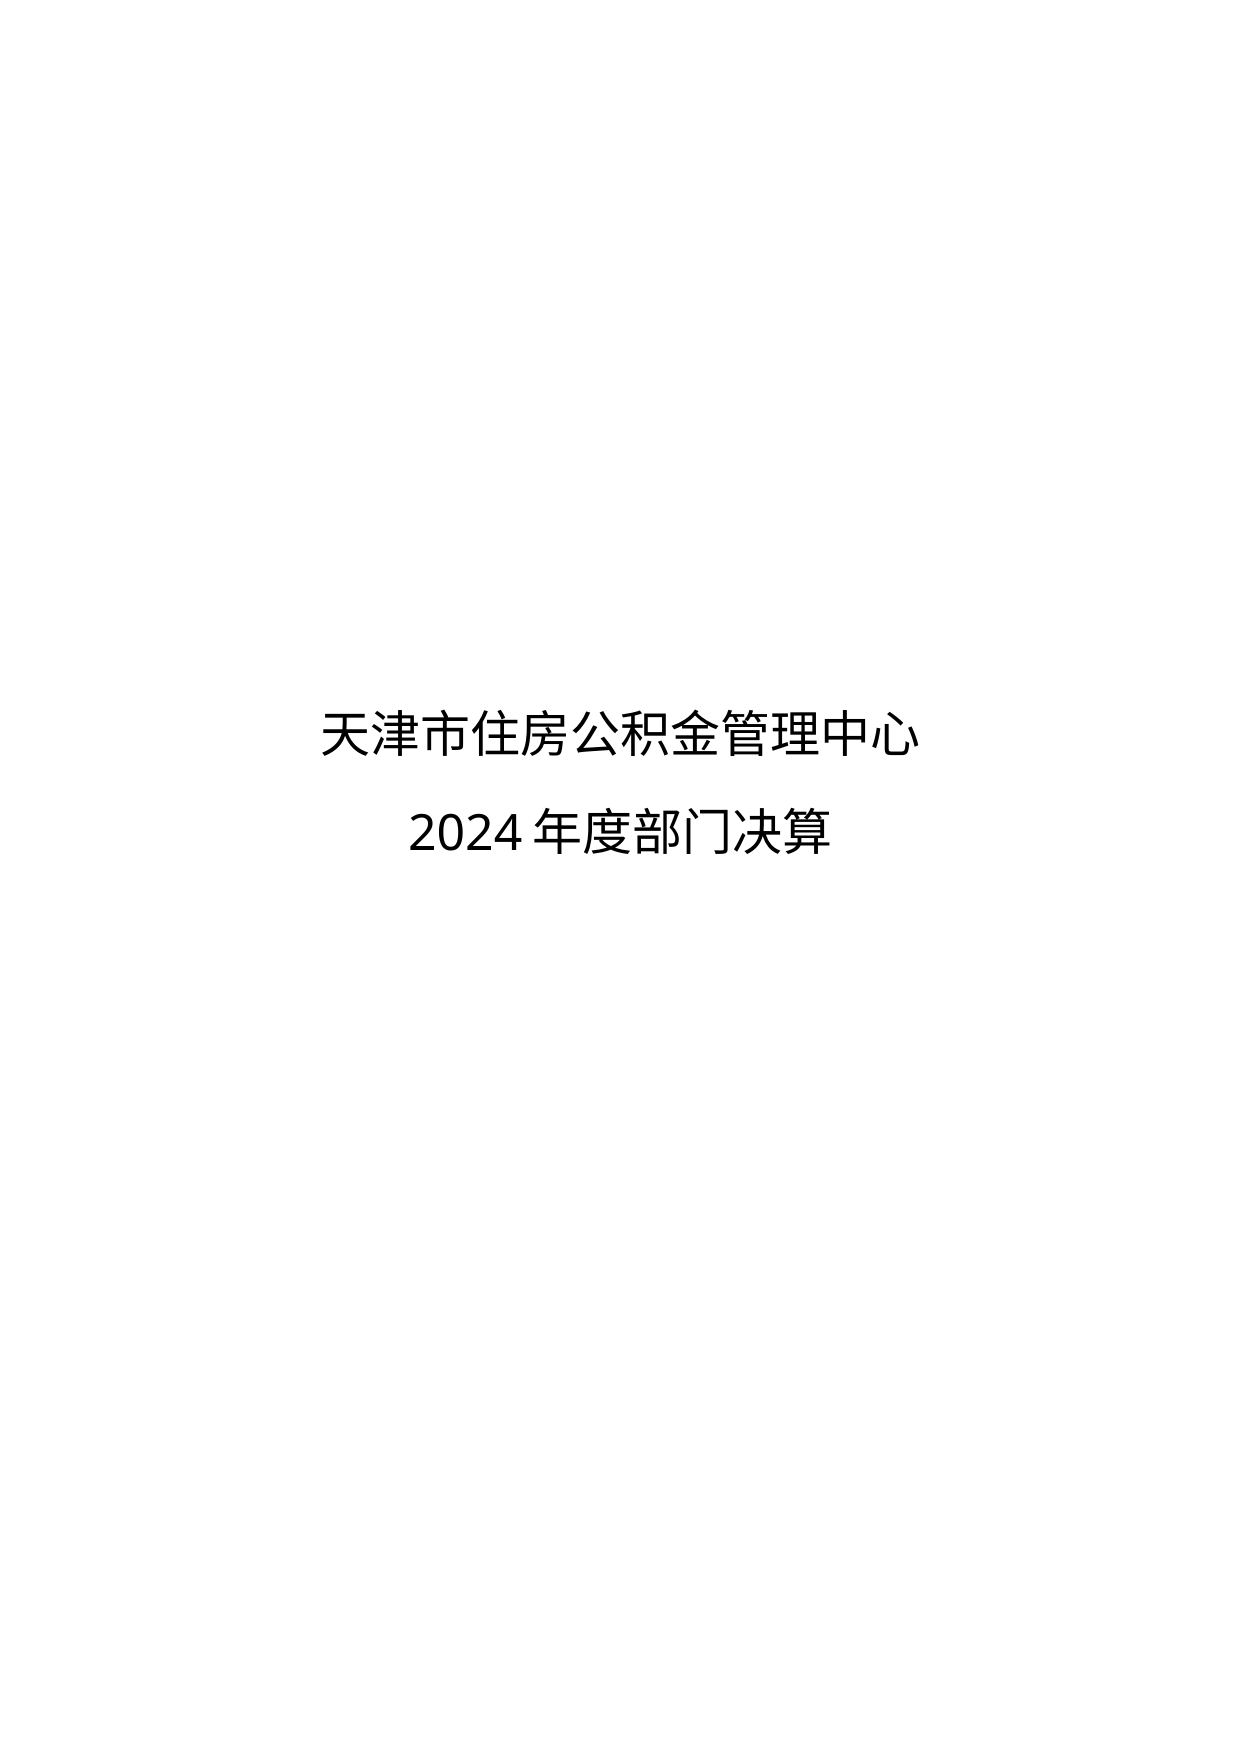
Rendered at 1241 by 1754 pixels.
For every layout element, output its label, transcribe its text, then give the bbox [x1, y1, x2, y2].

text 天津市住房公积金管理中心 [187, 682, 1053, 779]
text 2024年度部门决算 [187, 779, 1053, 877]
